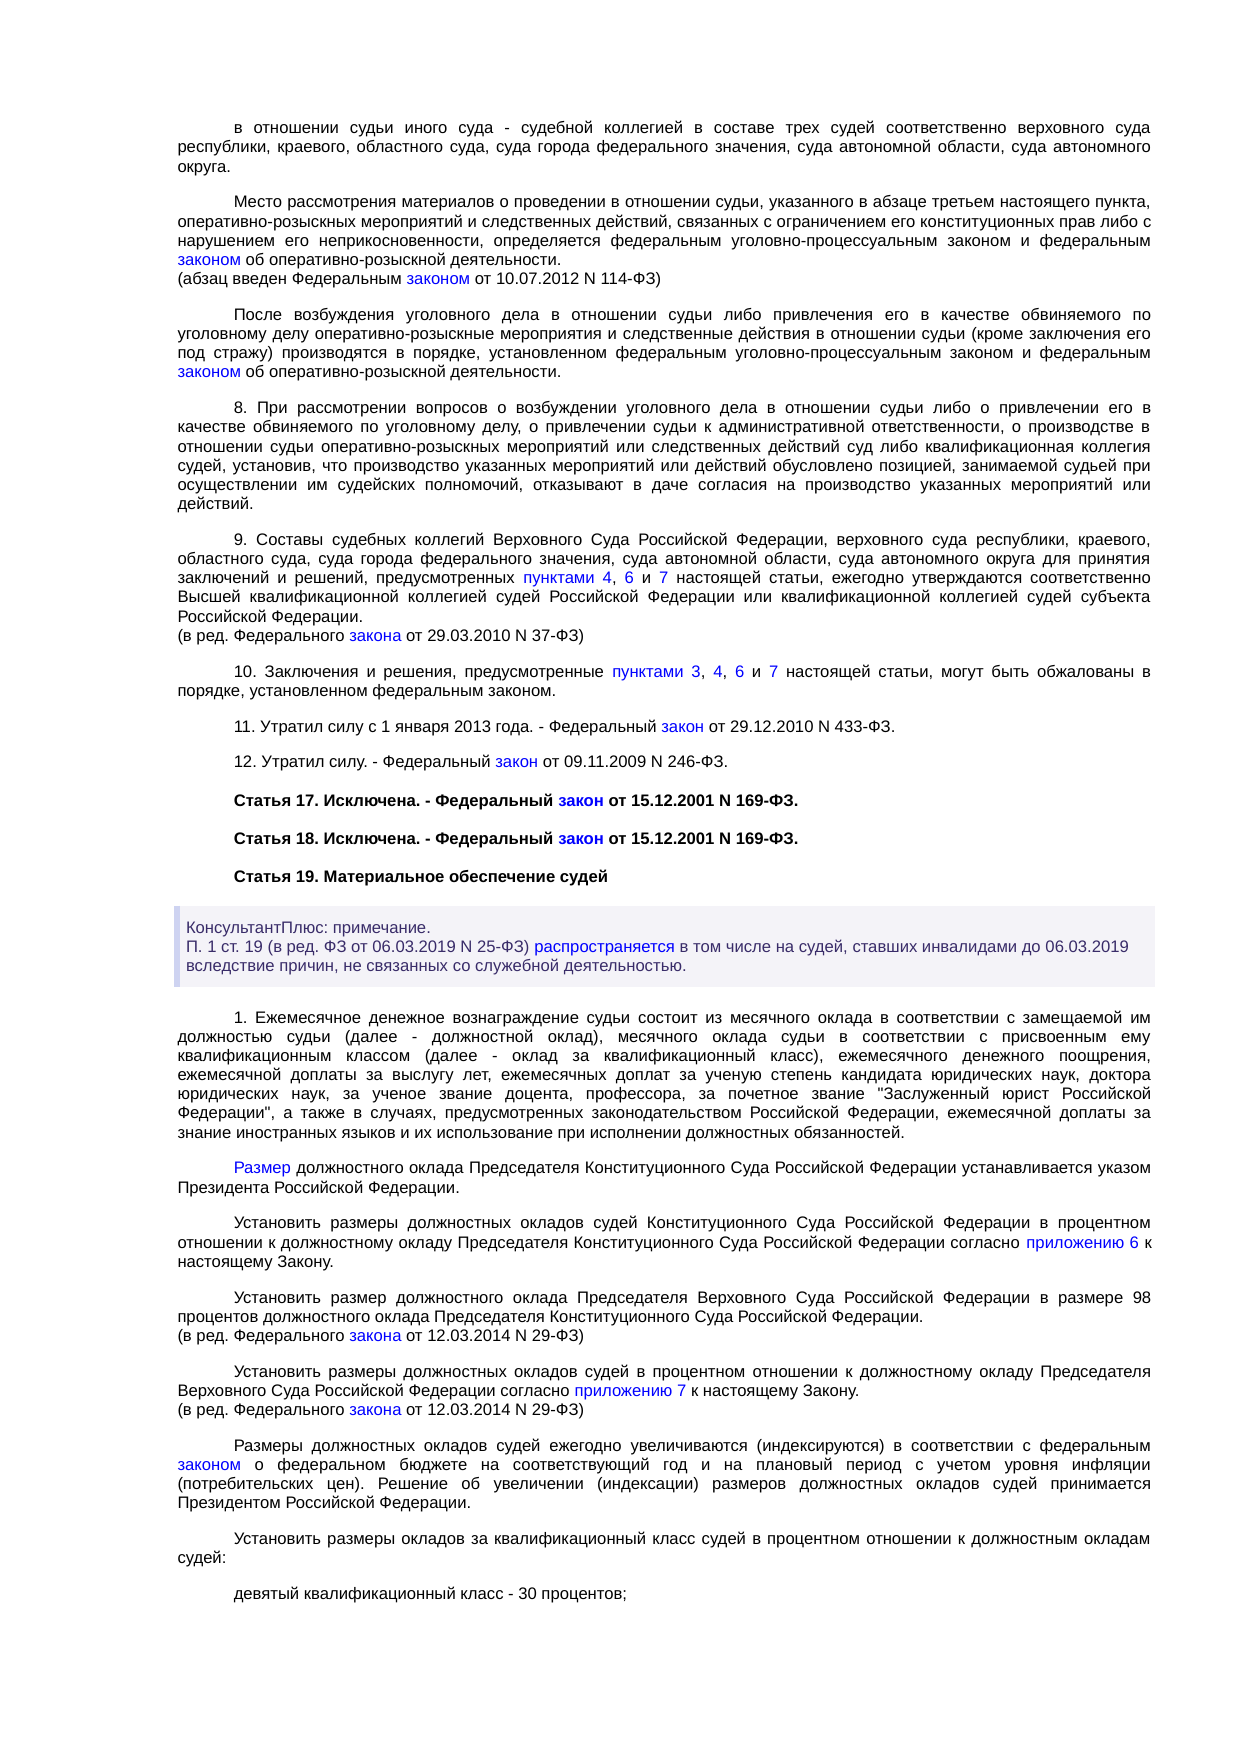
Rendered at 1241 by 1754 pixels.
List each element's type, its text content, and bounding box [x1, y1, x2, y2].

table_header КонсультантПлюс: примечание. П. 1 ст. 19 (в ред. ФЗ от 06.03.2019 N 25-ФЗ) распространяется в том числе на судей, ставших инвалидами до 06.03.2019 вследствие причин, не связанных со служебной деятельностью. [180, 906, 1149, 987]
text Установить размеры должностных окладов судей Конституционного Суда Российской Федерации в процентном отношении к должностному окладу Председателя Конституционного Суда Российской Федерации согласно приложению 6 к настоящему Закону. [177, 1213, 1152, 1271]
text 12. Утратил силу. - Федеральный закон от 09.11.2009 N 246-ФЗ. [177, 752, 1152, 771]
list Статья 19. Материальное обеспечение судей [177, 867, 1152, 886]
text 8. При рассмотрении вопросов о возбуждении уголовного дела в отношении судьи либо о привлечении его в качестве обвиняемого по уголовному делу, о привлечении судьи к административной ответственности, о производстве в отношении судьи оперативно-розыскных мероприятий или следственных действий суд либо квалификационная коллегия судей, установив, что производство указанных мероприятий или действий обусловлено позицией, занимаемой судьей при осуществлении им судейских полномочий, отказывают в даче согласия на производство указанных мероприятий или действий. [177, 398, 1152, 513]
text девятый квалификационный класс - 30 процентов; [177, 1584, 1152, 1603]
list Статья 18. Исключена. - Федеральный закон от 15.12.2001 N 169-ФЗ. [177, 829, 1152, 848]
list Статья 17. Исключена. - Федеральный закон от 15.12.2001 N 169-ФЗ. [177, 791, 1152, 810]
text Размер должностного оклада Председателя Конституционного Суда Российской Федерации устанавливается указом Президента Российской Федерации. [177, 1158, 1152, 1197]
text 10. Заключения и решения, предусмотренные пунктами 3, 4, 6 и 7 настоящей статьи, могут быть обжалованы в порядке, установленном федеральным законом. [177, 661, 1152, 700]
text в отношении судьи иного суда - судебной коллегией в составе трех судей соответственно верховного суда республики, краевого, областного суда, суда города федерального значения, суда автономной области, суда автономного округа. [177, 118, 1152, 176]
text Размеры должностных окладов судей ежегодно увеличиваются (индексируются) в соответствии с федеральным законом о федеральном бюджете на соответствующий год и на плановый период с учетом уровня инфляции (потребительских цен). Решение об увеличении (индексации) размеров должностных окладов судей принимается Президентом Российской Федерации. [177, 1436, 1152, 1512]
text (в ред. Федерального закона от 29.03.2010 N 37-ФЗ) [177, 626, 1152, 645]
text После возбуждения уголовного дела в отношении судьи либо привлечения его в качестве обвиняемого по уголовному делу оперативно-розыскные мероприятия и следственные действия в отношении судьи (кроме заключения его под стражу) производятся в порядке, установленном федеральным уголовно-процессуальным законом и федеральным законом об оперативно-розыскной деятельности. [177, 305, 1152, 381]
text Установить размер должностного оклада Председателя Верховного Суда Российской Федерации в размере 98 процентов должностного оклада Председателя Конституционного Суда Российской Федерации. [177, 1287, 1152, 1326]
text 9. Составы судебных коллегий Верховного Суда Российской Федерации, верховного суда республики, краевого, областного суда, суда города федерального значения, суда автономной области, суда автономного округа для принятия заключений и решений, предусмотренных пунктами 4, 6 и 7 настоящей статьи, ежегодно утверждаются соответственно Высшей квалификационной коллегией судей Российской Федерации или квалификационной коллегией судей субъекта Российской Федерации. [177, 530, 1152, 626]
text Установить размеры окладов за квалификационный класс судей в процентном отношении к должностным окладам судей: [177, 1529, 1152, 1567]
text Место рассмотрения материалов о проведении в отношении судьи, указанного в абзаце третьем настоящего пункта, оперативно-розыскных мероприятий и следственных действий, связанных с ограничением его конституционных прав либо с нарушением его неприкосновенности, определяется федеральным уголовно-процессуальным законом и федеральным законом об оперативно-розыскной деятельности. [177, 192, 1152, 269]
text 11. Утратил силу с 1 января 2013 года. - Федеральный закон от 29.12.2010 N 433-ФЗ. [177, 716, 1152, 736]
text Установить размеры должностных окладов судей в процентном отношении к должностному окладу Председателя Верховного Суда Российской Федерации согласно приложению 7 к настоящему Закону. [177, 1362, 1152, 1400]
text (в ред. Федерального закона от 12.03.2014 N 29-ФЗ) [177, 1326, 1152, 1345]
text 1. Ежемесячное денежное вознаграждение судьи состоит из месячного оклада в соответствии с замещаемой им должностью судьи (далее - должностной оклад), месячного оклада судьи в соответствии с присвоенным ему квалификационным классом (далее - оклад за квалификационный класс), ежемесячного денежного поощрения, ежемесячной доплаты за выслугу лет, ежемесячных доплат за ученую степень кандидата юридических наук, доктора юридических наук, за ученое звание доцента, профессора, за почетное звание "Заслуженный юрист Российской Федерации", а также в случаях, предусмотренных законодательством Российской Федерации, ежемесячной доплаты за знание иностранных языков и их использование при исполнении должностных обязанностей. [177, 1007, 1152, 1142]
text (абзац введен Федеральным законом от 10.07.2012 N 114-ФЗ) [177, 269, 1152, 288]
text (в ред. Федерального закона от 12.03.2014 N 29-ФЗ) [177, 1400, 1152, 1419]
